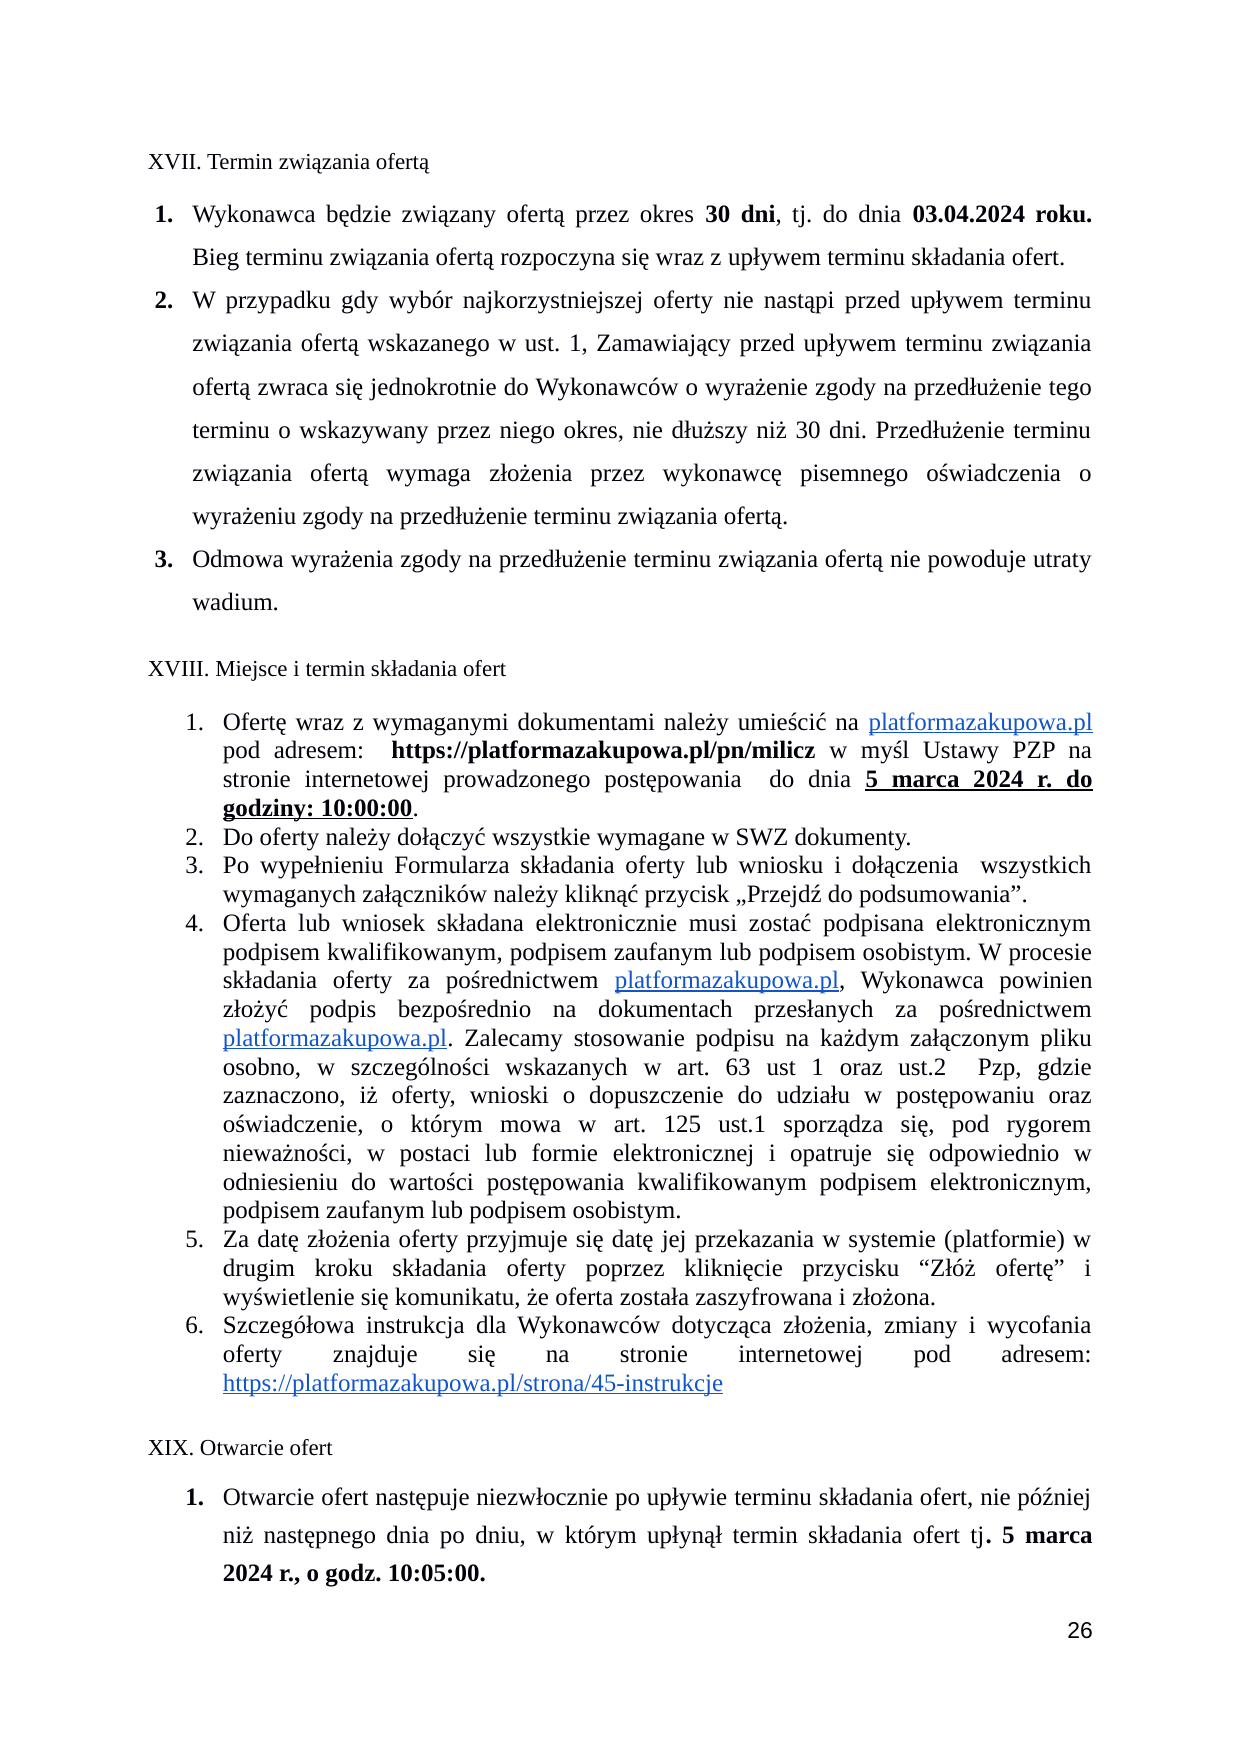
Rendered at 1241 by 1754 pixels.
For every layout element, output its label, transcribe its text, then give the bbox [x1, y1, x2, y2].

subtitle XIX. Otwarcie ofert [148, 1434, 1092, 1461]
list Za datę złożenia oferty przyjmuje się datę jej przekazania w systemie (platformie) w drugim kroku składania oferty poprzez kliknięcie przycisku “Złóż ofertę” i wyświetlenie się komunikatu, że oferta została zaszyfrowana i złożona. [185, 1224, 1092, 1310]
subtitle XVIII. Miejsce i termin składania ofert [148, 655, 1092, 682]
list Odmowa wyrażenia zgody na przedłużenie terminu związania ofertą nie powoduje utraty wadium. [154, 544, 1092, 616]
list Ofertę wraz z wymaganymi dokumentami należy umieścić na platformazakupowa.pl pod adresem: https://platformazakupowa.pl/pn/milicz w myśl Ustawy PZP na stronie internetowej prowadzonego postępowania do dnia 5 marca 2024 r. do godziny: 10:00:00. [185, 707, 1092, 822]
list Wykonawca będzie związany ofertą przez okres 30 dni, tj. do dnia 03.04.2024 roku. Bieg terminu związania ofertą rozpoczyna się wraz z upływem terminu składania ofert. [154, 199, 1092, 271]
list Oferta lub wniosek składana elektronicznie musi zostać podpisana elektronicznym podpisem kwalifikowanym, podpisem zaufanym lub podpisem osobistym. W procesie składania oferty za pośrednictwem platformazakupowa.pl, Wykonawca powinien złożyć podpis bezpośrednio na dokumentach przesłanych za pośrednictwem platformazakupowa.pl. Zalecamy stosowanie podpisu na każdym załączonym pliku osobno, w szczególności wskazanych w art. 63 ust 1 oraz ust.2 Pzp, gdzie zaznaczono, iż oferty, wnioski o dopuszczenie do udziału w postępowaniu oraz oświadczenie, o którym mowa w art. 125 ust.1 sporządza się, pod rygorem nieważności, w postaci lub formie elektronicznej i opatruje się odpowiednio w odniesieniu do wartości postępowania kwalifikowanym podpisem elektronicznym, podpisem zaufanym lub podpisem osobistym. [185, 908, 1092, 1224]
subtitle XVII. Termin związania ofertą [148, 148, 1092, 174]
list Szczegółowa instrukcja dla Wykonawców dotycząca złożenia, zmiany i wycofania oferty znajduje się na stronie internetowej pod adresem: https://platformazakupowa.pl/strona/45-instrukcje [185, 1310, 1092, 1397]
list Po wypełnieniu Formularza składania oferty lub wniosku i dołączenia wszystkich wymaganych załączników należy kliknąć przycisk „Przejdź do podsumowania”. [185, 850, 1092, 908]
list W przypadku gdy wybór najkorzystniejszej oferty nie nastąpi przed upływem terminu związania ofertą wskazanego w ust. 1, Zamawiający przed upływem terminu związania ofertą zwraca się jednokrotnie do Wykonawców o wyrażenie zgody na przedłużenie tego terminu o wskazywany przez niego okres, nie dłuższy niż 30 dni. Przedłużenie terminu związania ofertą wymaga złożenia przez wykonawcę pisemnego oświadczenia o wyrażeniu zgody na przedłużenie terminu związania ofertą. [154, 285, 1092, 530]
list Do oferty należy dołączyć wszystkie wymagane w SWZ dokumenty. [185, 822, 1092, 850]
list Otwarcie ofert następuje niezwłocznie po upływie terminu składania ofert, nie później niż następnego dnia po dniu, w którym upłynął termin składania ofert tj. 5 marca 2024 r., o godz. 10:05:00. [185, 1482, 1092, 1587]
